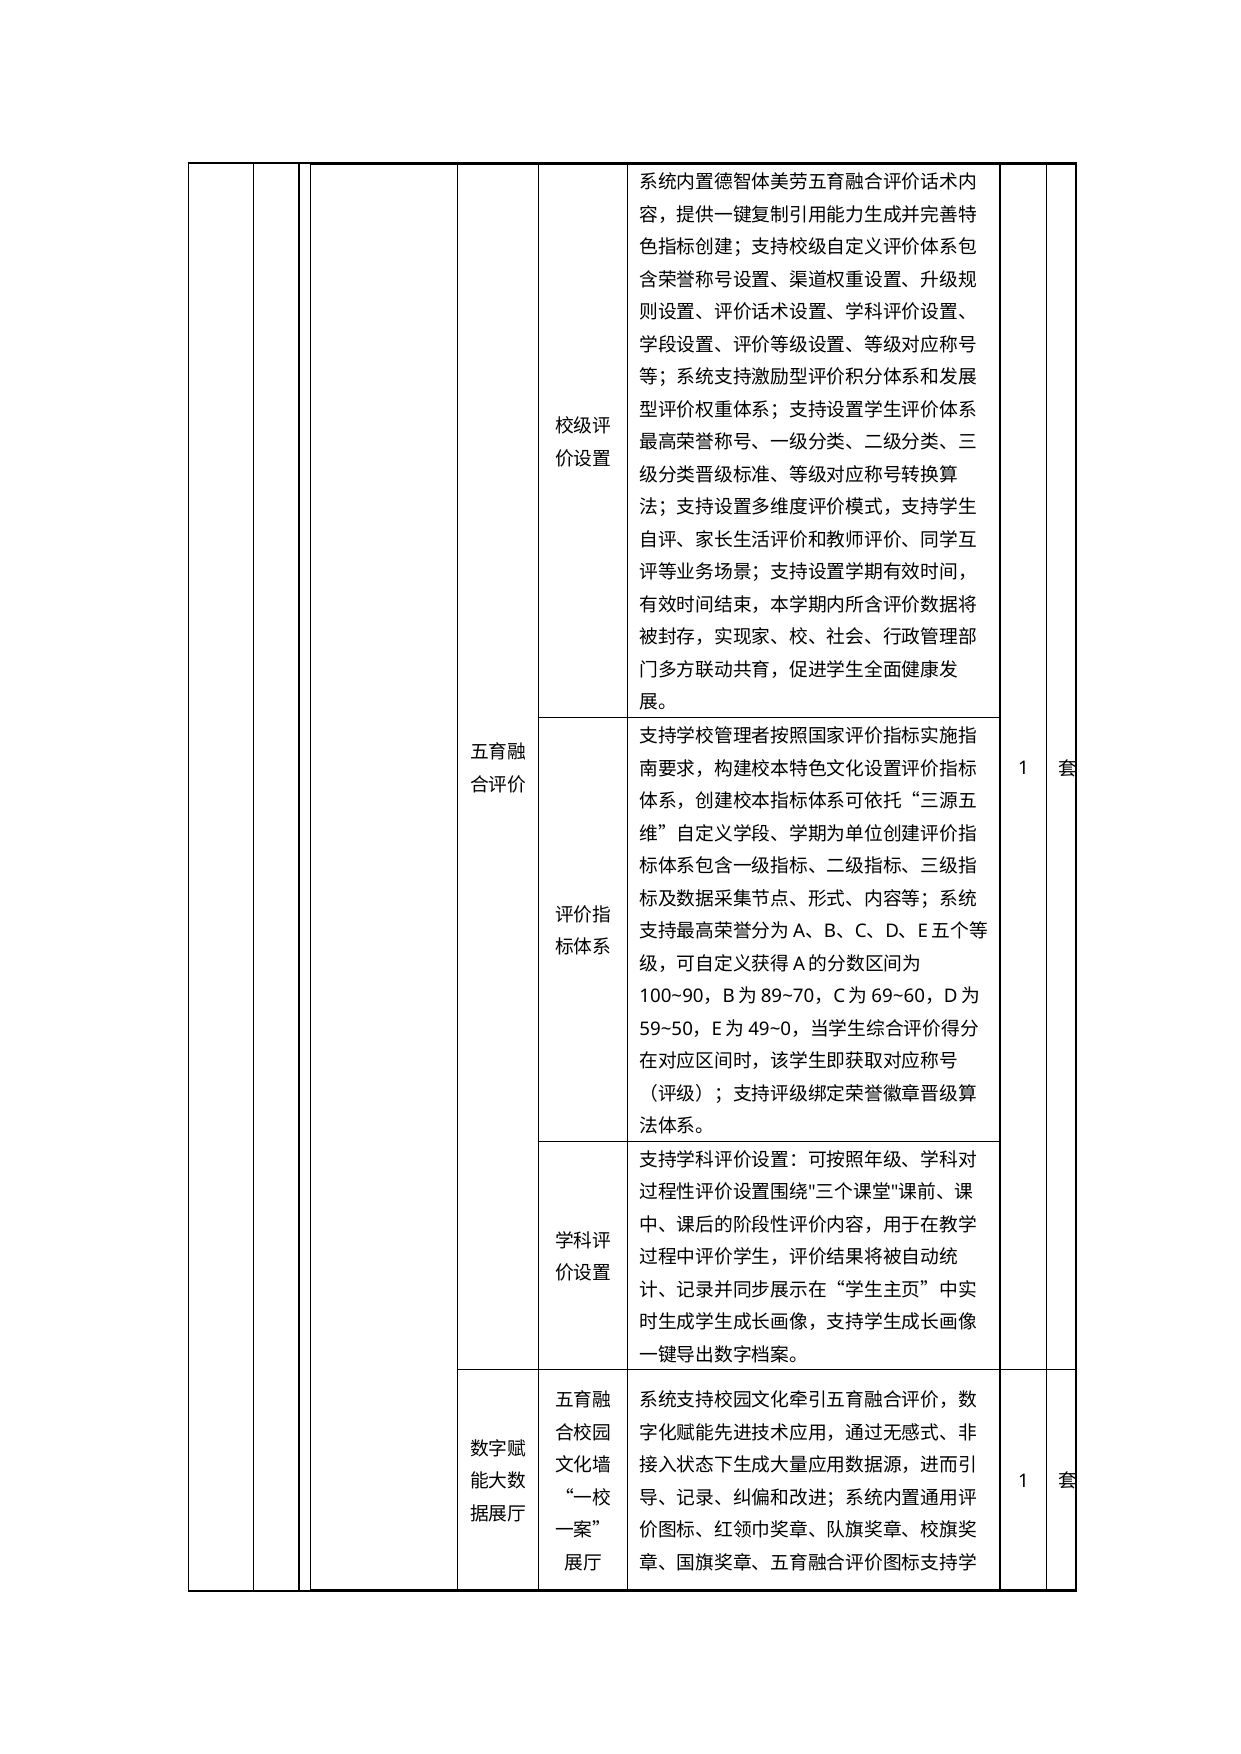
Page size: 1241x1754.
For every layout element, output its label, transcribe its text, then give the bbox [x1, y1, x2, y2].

table_cell [628, 165, 999, 717]
table_cell [458, 1370, 538, 1589]
table_cell [1047, 165, 1075, 1369]
table_cell [189, 164, 253, 1590]
table_cell [628, 1370, 999, 1589]
table_cell [1001, 1370, 1046, 1589]
table_cell 1 [254, 164, 298, 1590]
table_cell [539, 165, 627, 717]
table_cell [458, 165, 538, 1369]
table_cell [539, 718, 627, 1141]
table_cell [539, 1142, 627, 1369]
table_cell [311, 165, 457, 1589]
table_cell [1047, 1370, 1075, 1589]
table_cell [628, 718, 999, 1141]
table_cell [300, 164, 310, 1590]
table_cell [539, 1370, 627, 1589]
table_cell [1001, 165, 1046, 1369]
table_cell [628, 1142, 999, 1369]
